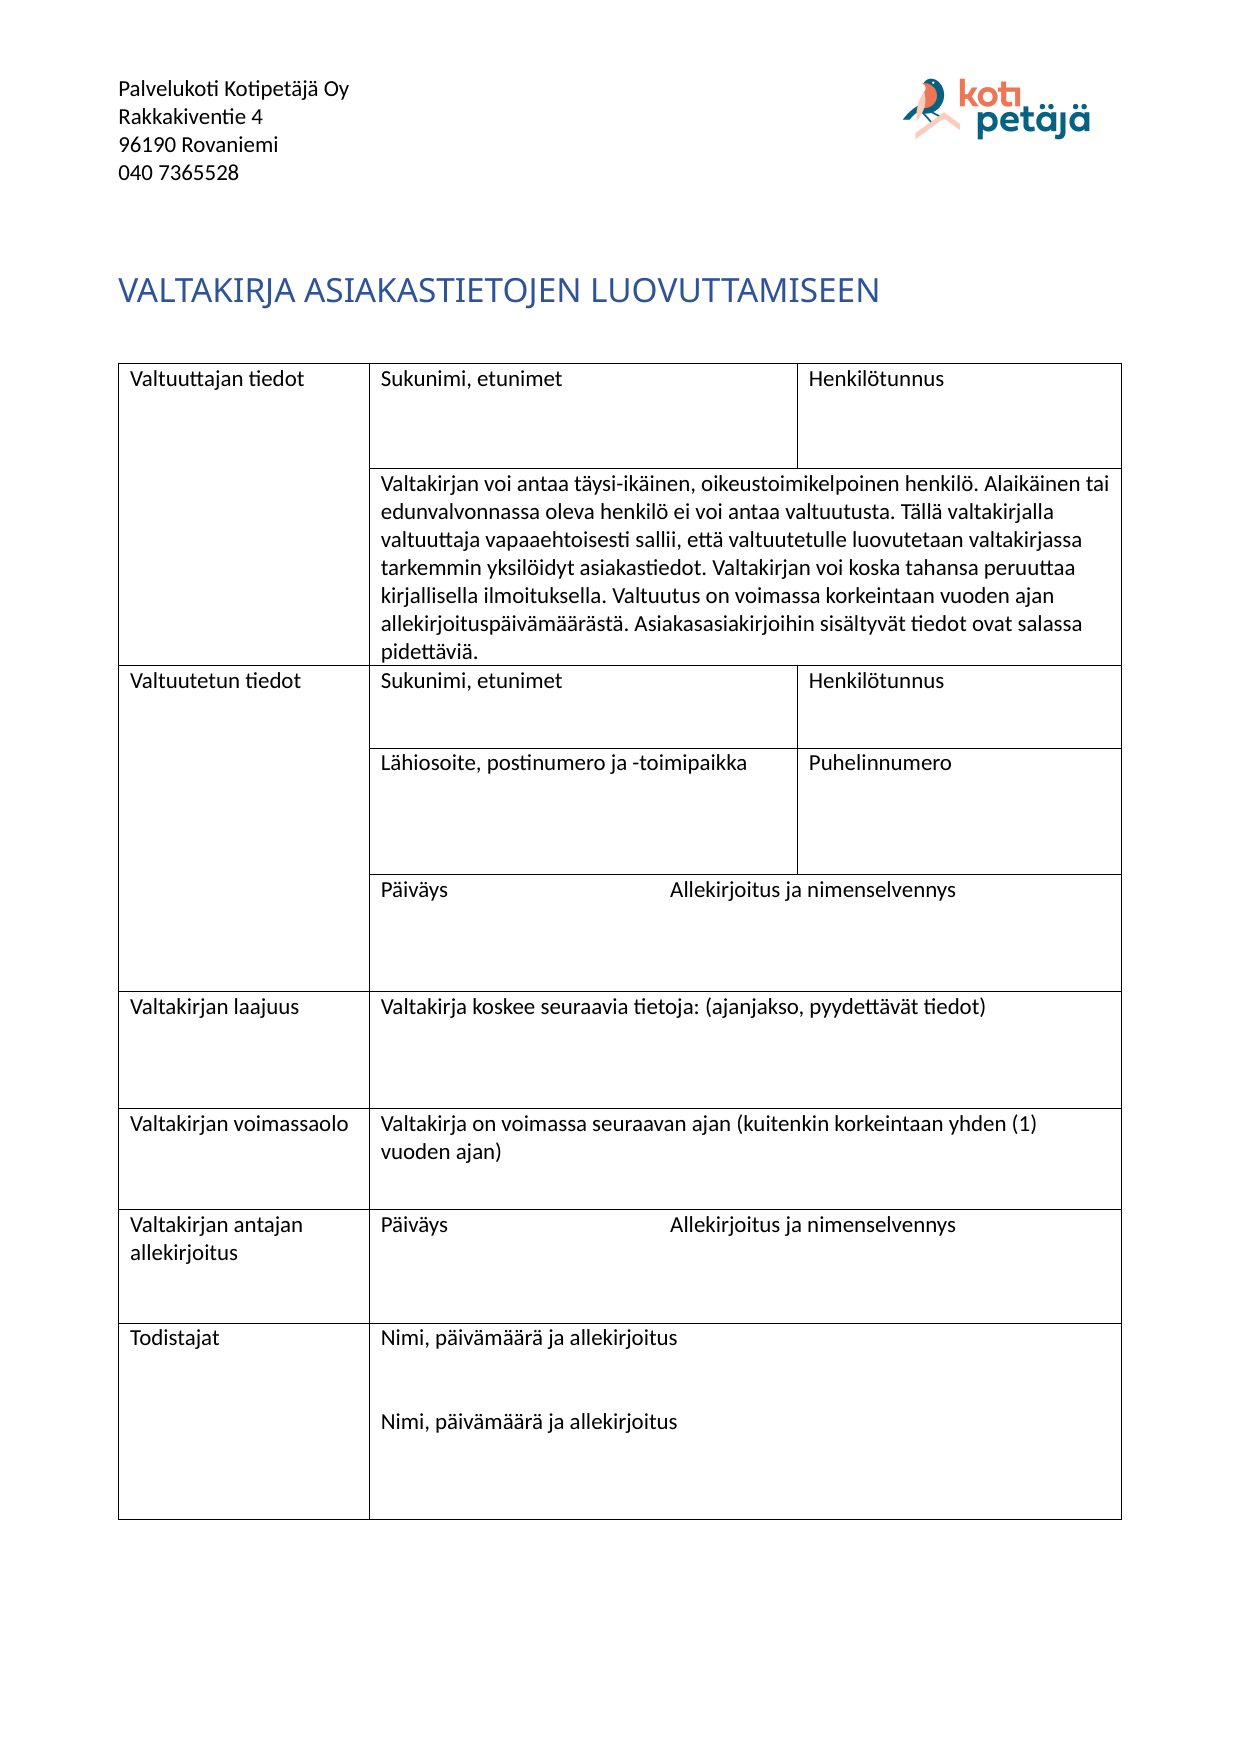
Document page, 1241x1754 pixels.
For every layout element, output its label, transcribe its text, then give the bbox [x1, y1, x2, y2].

table_header Valtuuttajan tiedot [119, 364, 369, 665]
table_cell Sukunimi, etunimet [370, 666, 797, 747]
table_cell Päiväys Allekirjoitus ja nimenselvennys [370, 1210, 1121, 1322]
table_cell Valtakirjan voi antaa täysi-ikäinen, oikeustoimikelpoinen henkilö. Alaikäinen tai edunvalvonnassa oleva henkilö ei voi antaa valtuutusta. Tällä valtakirjalla valtuuttaja vapaaehtoisesti sallii, että valtuutetulle luovutetaan valtakirjassa tarkemmin yksilöidyt asiakastiedot. Valtakirjan voi koska tahansa peruuttaa kirjallisella ilmoituksella. Valtuutus on voimassa korkeintaan vuoden ajan allekirjoituspäivämäärästä. Asiakasasiakirjoihin sisältyvät tiedot ovat salassa pidettäviä. [370, 469, 1121, 665]
picture [895, 71, 1097, 147]
table_cell Valtuutetun tiedot [119, 666, 369, 991]
table_cell Valtakirjan voimassaolo [119, 1109, 369, 1209]
table_header Sukunimi, etunimet [370, 364, 797, 468]
table_cell Henkilötunnus [798, 666, 1121, 747]
table_cell Valtakirja koskee seuraavia tietoja: (ajanjakso, pyydettävät tiedot) [370, 992, 1121, 1108]
table_cell Valtakirjan antajan allekirjoitus [119, 1210, 369, 1322]
table_cell Valtakirja on voimassa seuraavan ajan (kuitenkin korkeintaan yhden (1) vuoden ajan) [370, 1109, 1121, 1209]
table_cell Päiväys Allekirjoitus ja nimenselvennys [370, 875, 1121, 991]
table_cell Todistajat [119, 1324, 369, 1518]
table_cell Valtakirjan laajuus [119, 992, 369, 1108]
table_header Henkilötunnus [798, 364, 1121, 468]
subtitle VALTAKIRJA ASIAKASTIETOJEN LUOVUTTAMISEEN [118, 267, 1122, 312]
table_cell Puhelinnumero [798, 749, 1121, 874]
table_cell Lähiosoite, postinumero ja -toimipaikka [370, 749, 797, 874]
table_cell Nimi, päivämäärä ja allekirjoitus Nimi, päivämäärä ja allekirjoitus [370, 1324, 1121, 1518]
